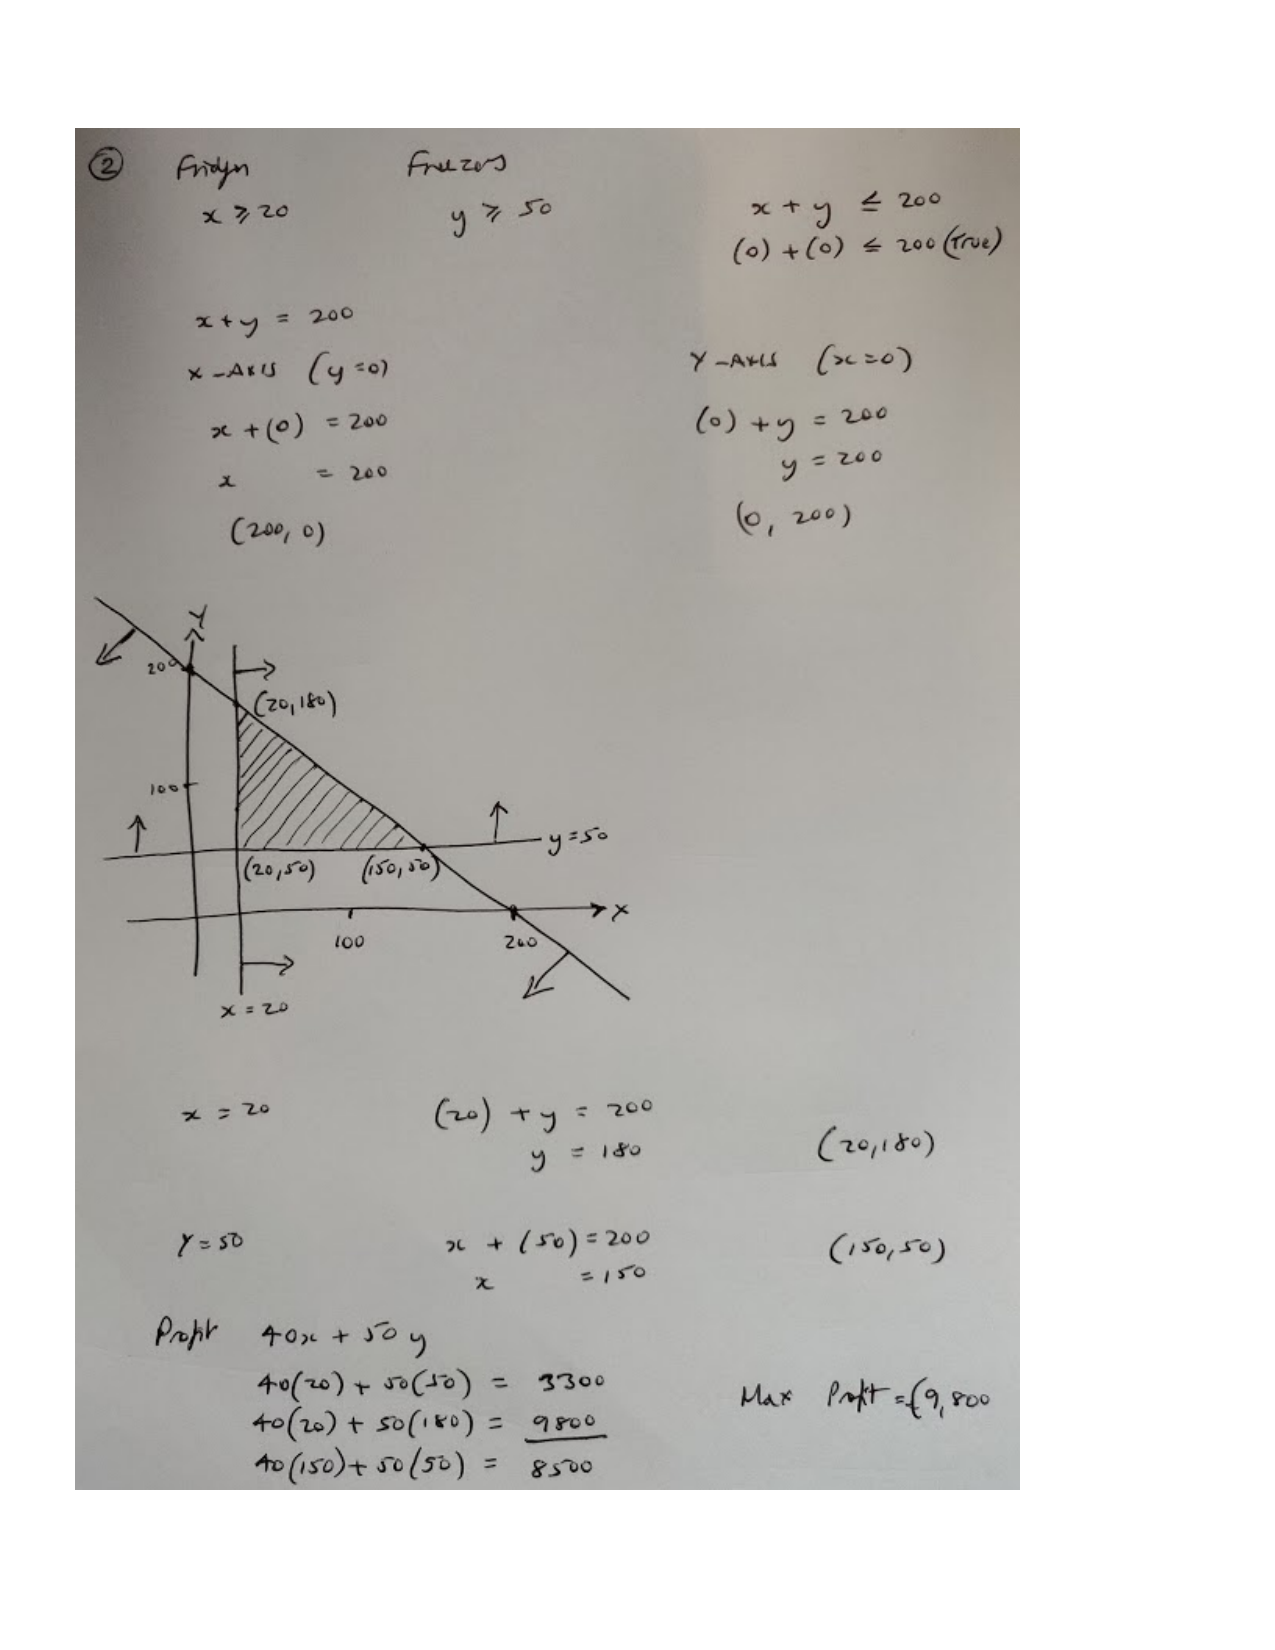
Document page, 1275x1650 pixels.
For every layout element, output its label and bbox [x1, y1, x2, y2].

picture [75, 128, 1020, 1490]
